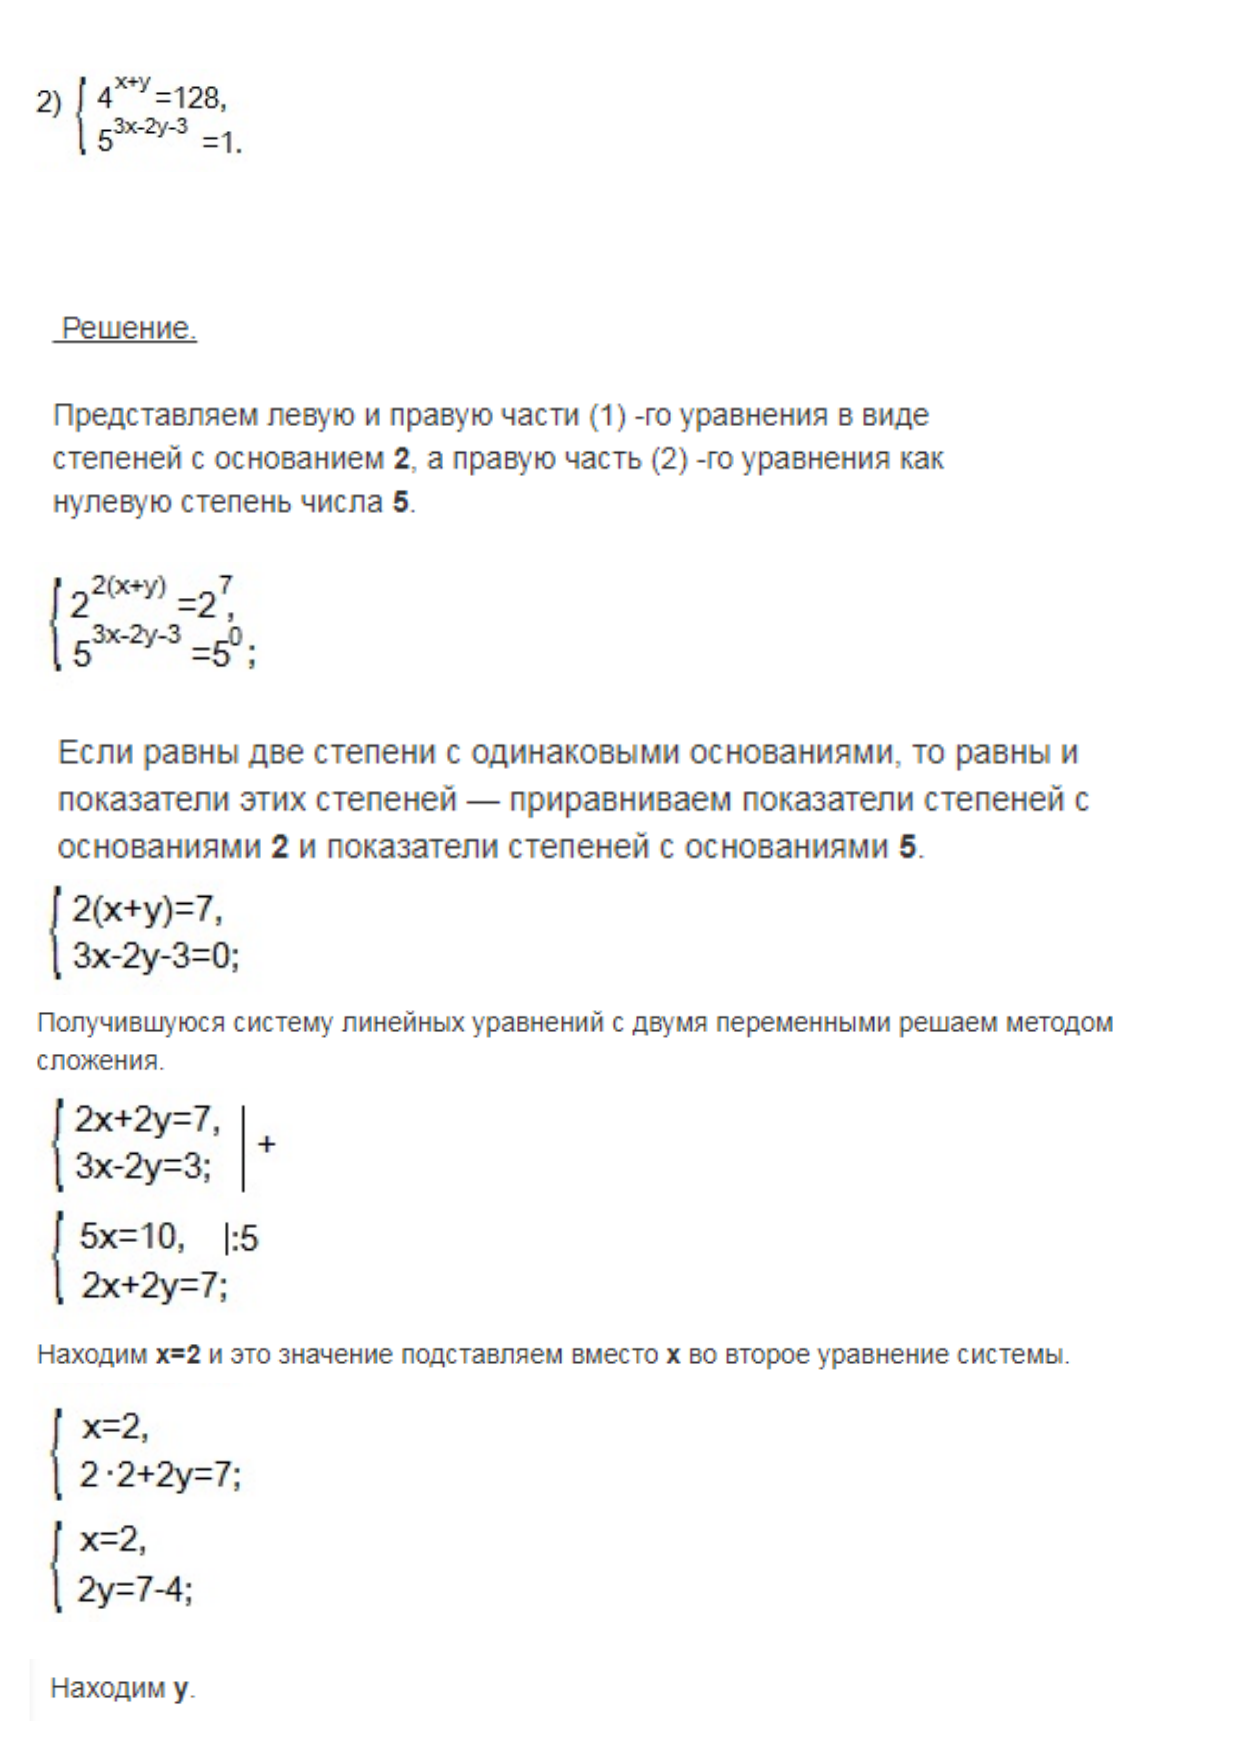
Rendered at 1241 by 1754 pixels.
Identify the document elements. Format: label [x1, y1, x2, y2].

picture [29, 562, 317, 691]
picture [23, 289, 982, 543]
picture [29, 1659, 393, 1721]
picture [29, 729, 1211, 1622]
picture [29, 44, 270, 172]
